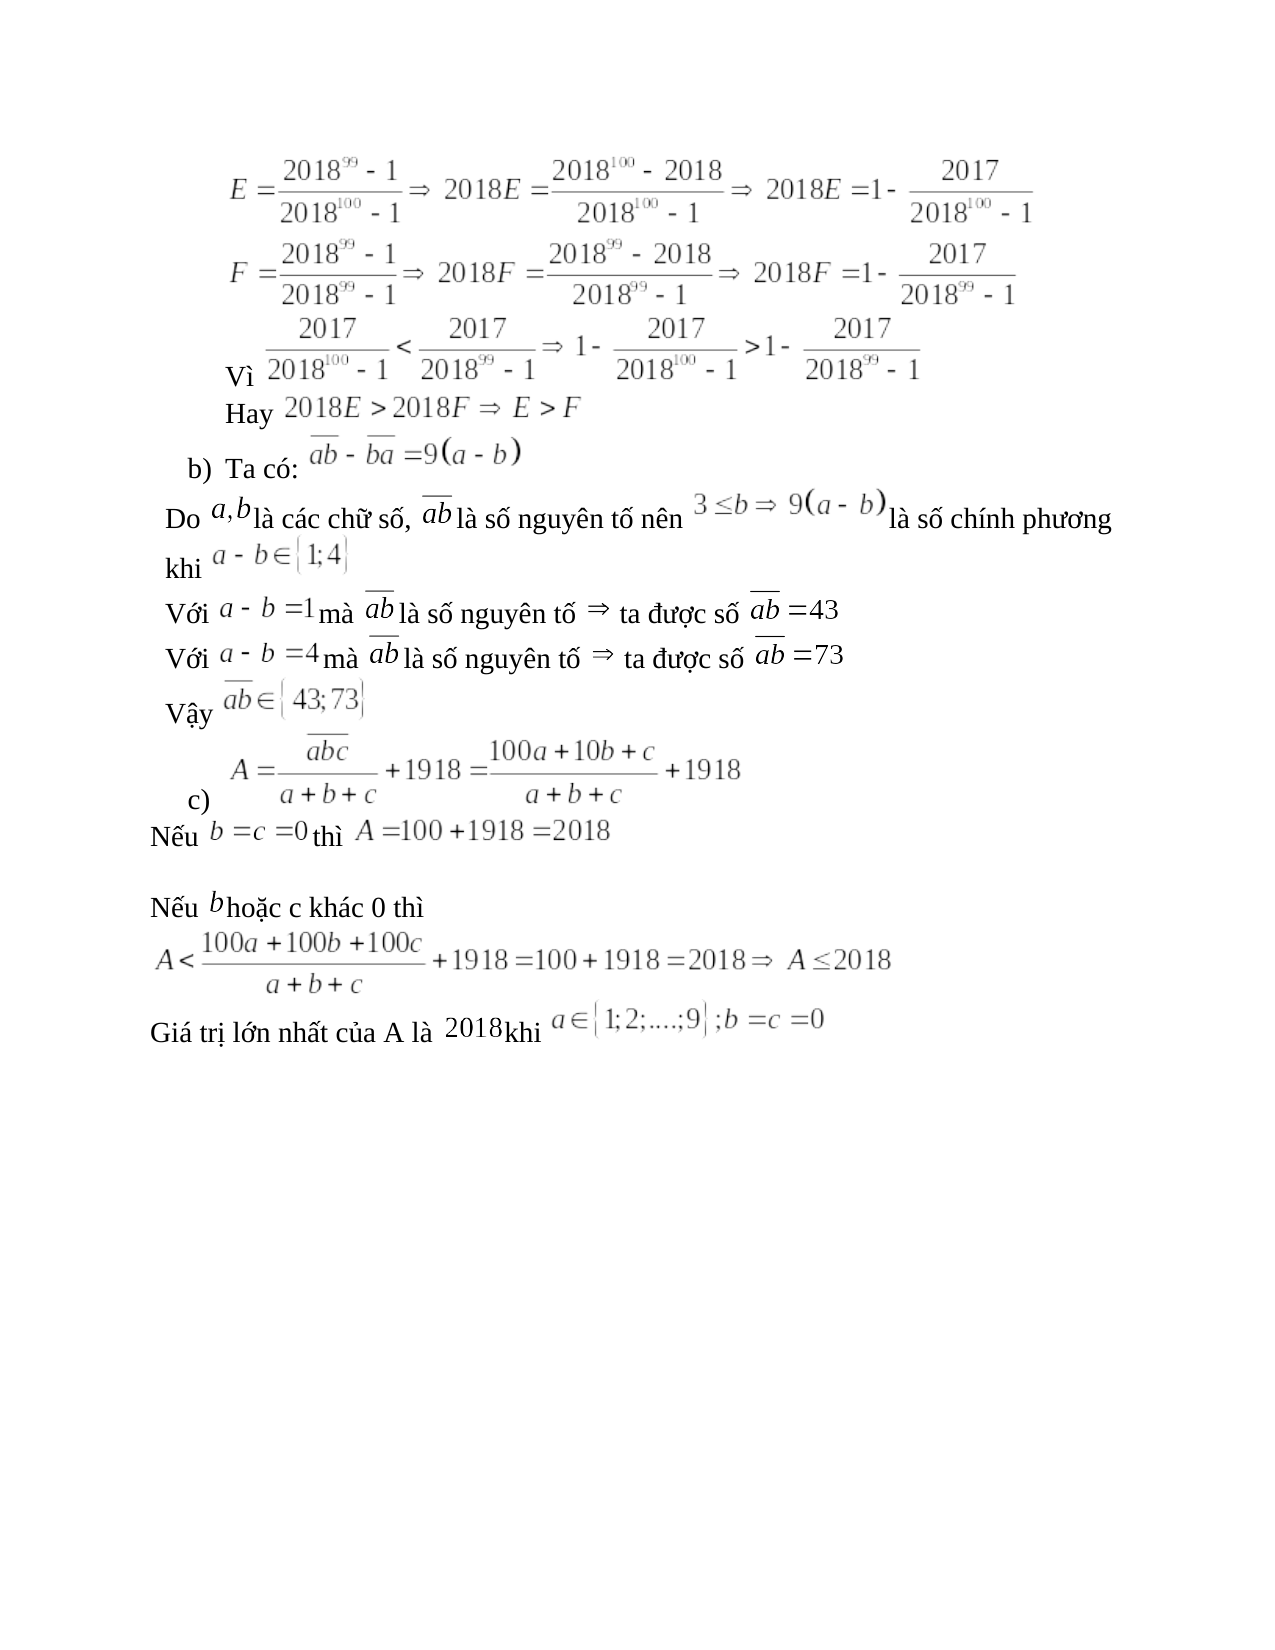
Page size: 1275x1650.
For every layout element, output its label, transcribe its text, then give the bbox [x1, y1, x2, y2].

list Nếu hoặc c khác 0 thì [150, 887, 1125, 999]
list Với mà là số nguyên tố ta được số [165, 584, 1125, 630]
list Nếu thì [150, 816, 1125, 853]
list Vậy [165, 675, 1125, 730]
list Vì [225, 311, 1125, 392]
list Giá trị lớn nhất của A là khi [150, 999, 1125, 1049]
list Với mà là số nguyên tố ta được số [165, 630, 1125, 675]
list Hay [225, 392, 1125, 430]
list Do là các chữ số, là số nguyên tố nên là số chính phương khi [165, 484, 1125, 584]
list Ta có: [187, 430, 1125, 484]
